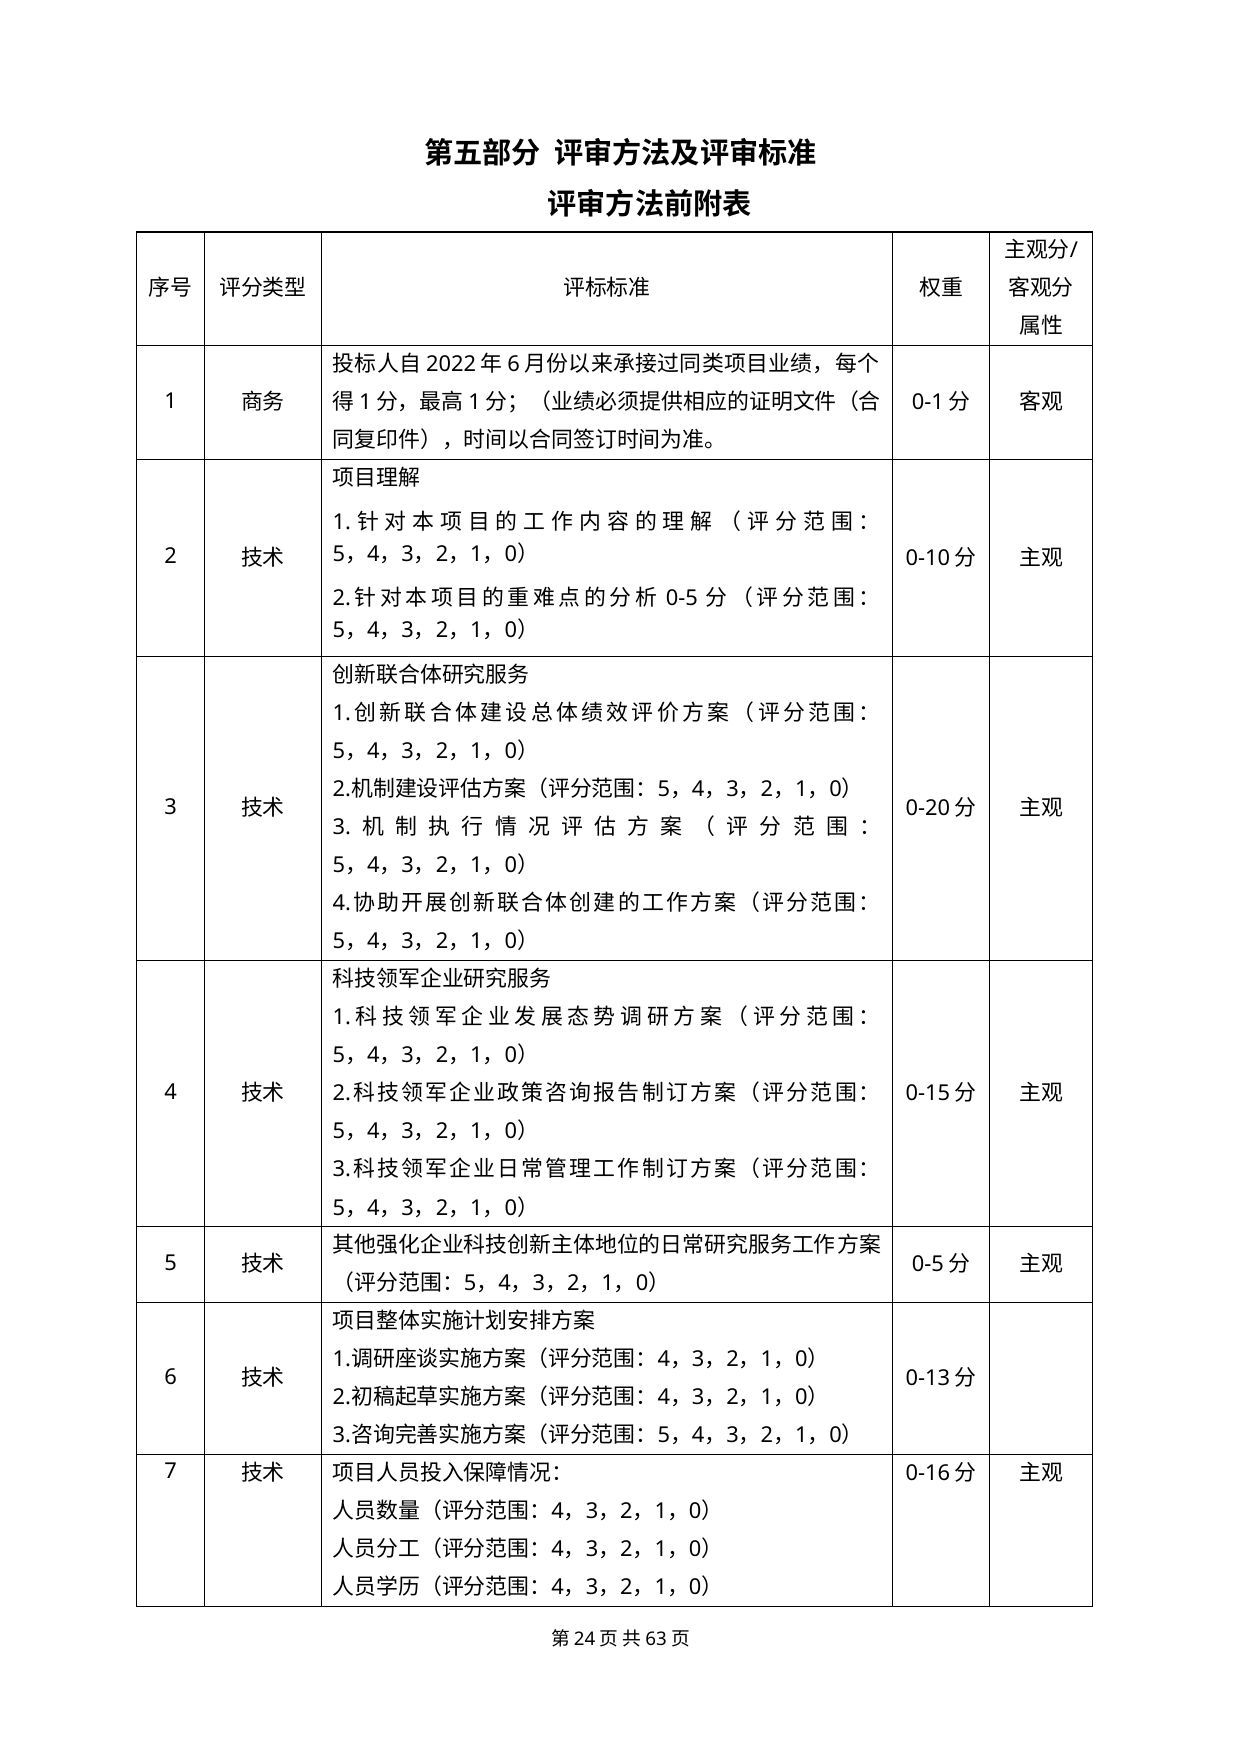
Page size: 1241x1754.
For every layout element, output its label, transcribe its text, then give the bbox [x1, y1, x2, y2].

table_cell 技术 [205, 1455, 321, 1606]
table_cell 7 [137, 1455, 204, 1606]
table_cell 商务 [205, 346, 321, 459]
table_header 序号 [137, 233, 204, 345]
table_cell 2 [137, 460, 204, 656]
table_cell 0-15分 [893, 961, 989, 1226]
table_header 评分类型 [205, 233, 321, 345]
text 第五部分 评审方法及评审标准 [148, 130, 1092, 172]
table_cell 4 [137, 961, 204, 1226]
table_cell 主观 [990, 1455, 1092, 1606]
table_cell 投标人自2022年6月份以来承接过同类项目业绩，每个得1分，最高1分；（业绩必须提供相应的证明文件（合同复印件），时间以合同签订时间为准。 [322, 346, 892, 459]
table_cell 0-20分 [893, 657, 989, 960]
table_cell 创新联合体研究服务 1.创新联合体建设总体绩效评价方案（评分范围：5，4，3，2，1，0） 2.机制建设评估方案（评分范围：5，4，3，2，1，0） 3.机制执行情况评估方案（评分范围：5，4，3，2，1，0） 4.协助开展创新联合体创建的工作方案（评分范围：5，4，3，2，1，0） [322, 657, 892, 960]
table_cell 项目理解 1.针对本项目的工作内容的理解（评分范围：5，4，3，2，1，0） 2.针对本项目的重难点的分析0-5分（评分范围：5，4，3，2，1，0） [322, 460, 892, 656]
table_cell 科技领军企业研究服务 1.科技领军企业发展态势调研方案（评分范围：5，4，3，2，1，0） 2.科技领军企业政策咨询报告制订方案（评分范围：5，4，3，2，1，0） 3.科技领军企业日常管理工作制订方案（评分范围：5，4，3，2，1，0） [322, 961, 892, 1226]
table_cell 客观 [990, 346, 1092, 459]
table_cell 项目整体实施计划安排方案 1.调研座谈实施方案（评分范围：4，3，2，1，0） 2.初稿起草实施方案（评分范围：4，3，2，1，0） 3.咨询完善实施方案（评分范围：5，4，3，2，1，0） [322, 1303, 892, 1454]
table_cell 主观 [990, 1227, 1092, 1302]
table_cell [322, 1455, 892, 1606]
table_cell 0-1分 [893, 346, 989, 459]
table_cell 0-10分 [893, 460, 989, 656]
table_header 评标标准 [322, 233, 892, 345]
table_cell 技术 [205, 961, 321, 1226]
table_cell 技术 [205, 460, 321, 656]
table_header 权重 [893, 233, 989, 345]
table_cell 技术 [205, 657, 321, 960]
table_cell 5 [137, 1227, 204, 1302]
table_cell 3 [137, 657, 204, 960]
table_cell [990, 1303, 1092, 1454]
table_cell 6 [137, 1303, 204, 1454]
table_cell 0-16分 [893, 1455, 989, 1606]
table_cell 1 [137, 346, 204, 459]
table_cell 0-5分 [893, 1227, 989, 1302]
table_cell 技术 [205, 1227, 321, 1302]
table_cell 其他强化企业科技创新主体地位的日常研究服务工作方案（评分范围：5，4，3，2，1，0） [322, 1227, 892, 1302]
table_cell 主观 [990, 961, 1092, 1226]
table_cell 主观 [990, 460, 1092, 656]
table_cell 主观 [990, 657, 1092, 960]
table_cell 技术 [205, 1303, 321, 1454]
text 评审方法前附表 [148, 181, 1092, 223]
table_header 主观分/客观分属性 [990, 233, 1092, 345]
table_cell 0-13分 [893, 1303, 989, 1454]
